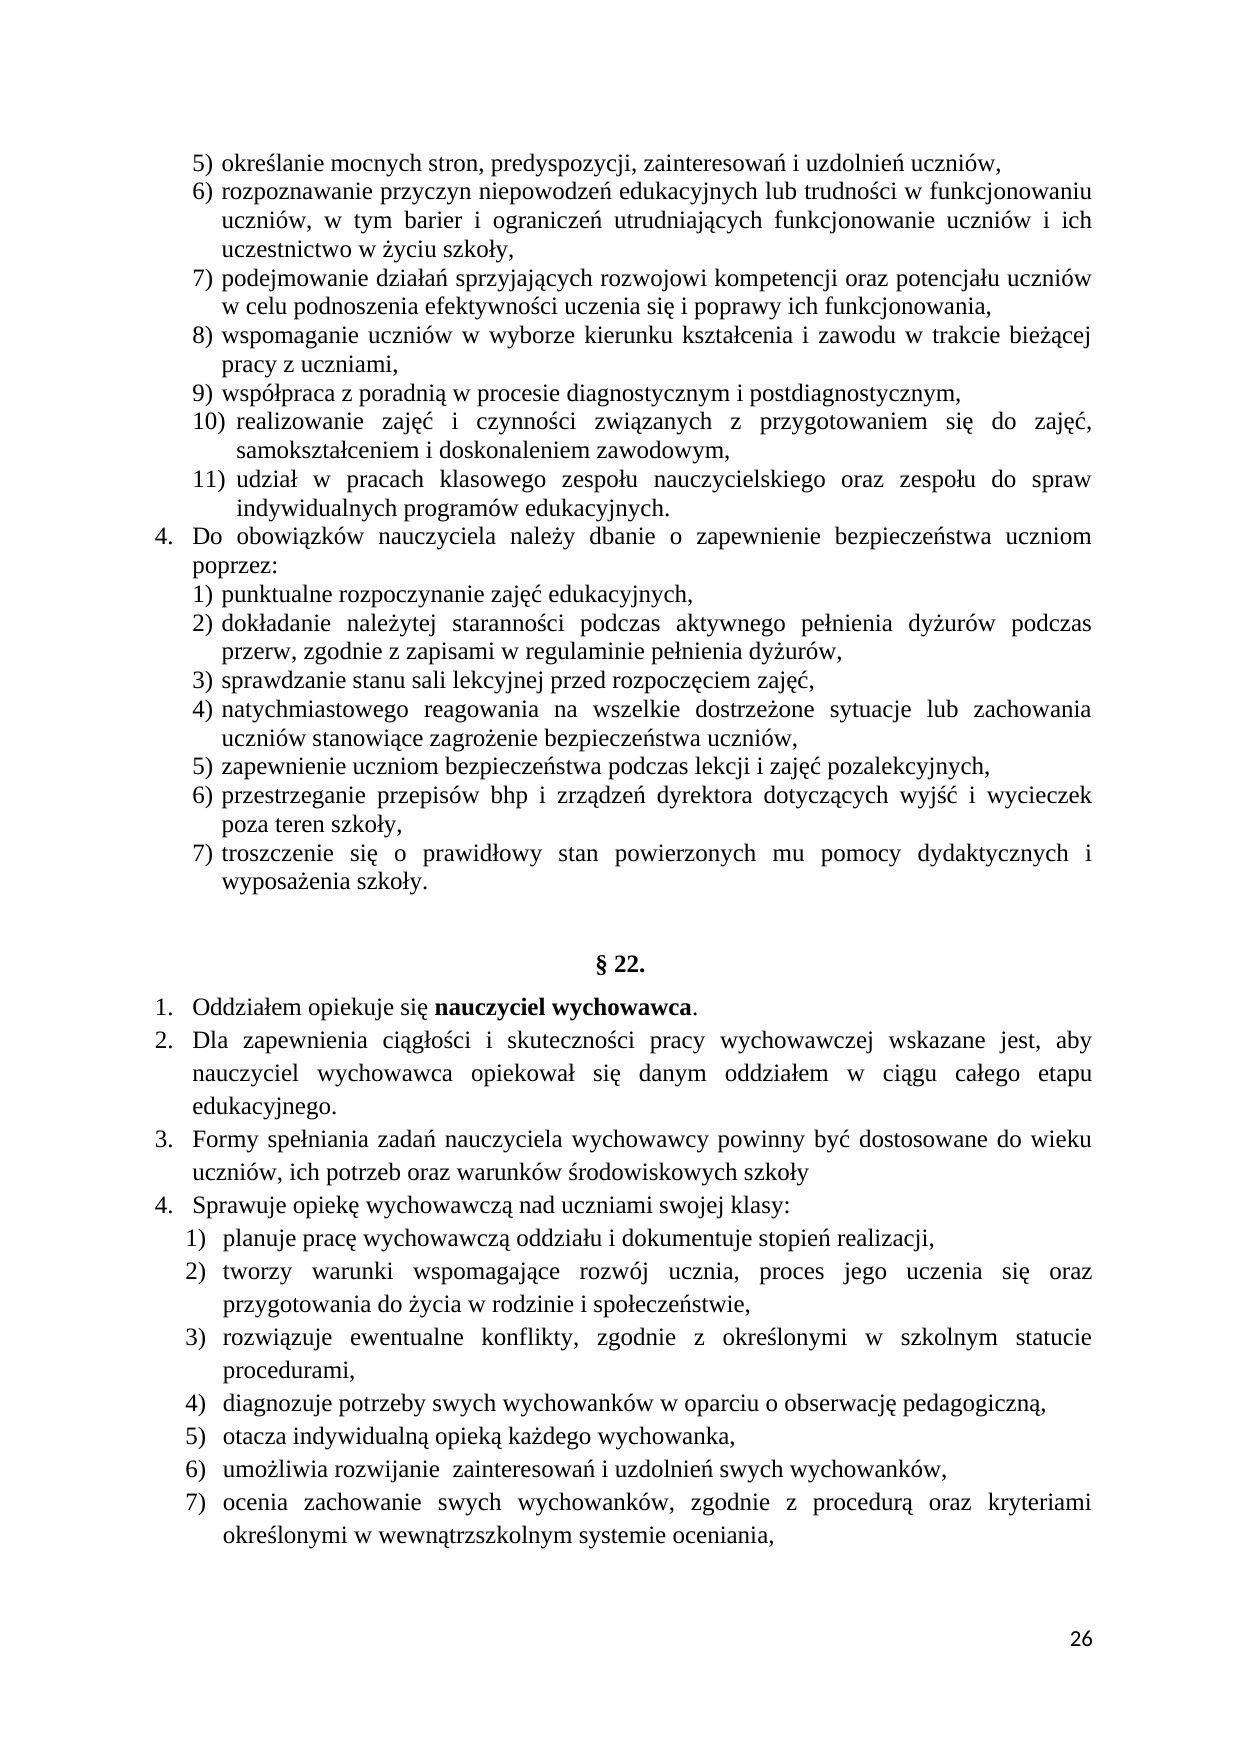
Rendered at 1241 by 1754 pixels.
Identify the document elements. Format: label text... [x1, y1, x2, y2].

list rozpoznawanie przyczyn niepowodzeń edukacyjnych lub trudności w funkcjonowaniu uczniów, w tym barier i ograniczeń utrudniających funkcjonowanie uczniów i ich uczestnictwo w życiu szkoły, [192, 176, 1093, 263]
list troszczenie się o prawidłowy stan powierzonych mu pomocy dydaktycznych i wyposażenia szkoły. [192, 838, 1093, 895]
list określanie mocnych stron, predyspozycji, zainteresowań i uzdolnień uczniów, [192, 148, 1093, 176]
list tworzy warunki wspomagające rozwój ucznia, proces jego uczenia się oraz przygotowania do życia w rodzinie i społeczeństwie, [185, 1256, 1093, 1318]
list Oddziałem opiekuje się nauczyciel wychowawca. [154, 992, 1093, 1021]
list rozwiązuje ewentualne konflikty, zgodnie z określonymi w szkolnym statucie procedurami, [185, 1322, 1093, 1384]
list ocenia zachowanie swych wychowanków, zgodnie z procedurą oraz kryteriami określonymi w wewnątrzszkolnym systemie oceniania, [185, 1487, 1093, 1549]
list współpraca z poradnią w procesie diagnostycznym i postdiagnostycznym, [192, 378, 1093, 406]
list umożliwia rozwijanie zainteresowań i uzdolnień swych wychowanków, [185, 1454, 1093, 1483]
list natychmiastowego reagowania na wszelkie dostrzeżone sytuacje lub zachowania uczniów stanowiące zagrożenie bezpieczeństwa uczniów, [192, 694, 1093, 751]
list Sprawuje opiekę wychowawczą nad uczniami swojej klasy: [154, 1190, 1093, 1219]
list diagnozuje potrzeby swych wychowanków w oparciu o obserwację pedagogiczną, [185, 1388, 1093, 1417]
list wspomaganie uczniów w wyborze kierunku kształcenia i zawodu w trakcie bieżącej pracy z uczniami, [192, 320, 1093, 378]
list przestrzeganie przepisów bhp i zrządzeń dyrektora dotyczących wyjść i wycieczek poza teren szkoły, [192, 780, 1093, 838]
list dokładanie należytej staranności podczas aktywnego pełnienia dyżurów podczas przerw, zgodnie z zapisami w regulaminie pełnienia dyżurów, [192, 608, 1093, 665]
list Do obowiązków nauczyciela należy dbanie o zapewnienie bezpieczeństwa uczniom poprzez: [154, 521, 1093, 579]
list sprawdzanie stanu sali lekcyjnej przed rozpoczęciem zajęć, [192, 665, 1093, 694]
list Dla zapewnienia ciągłości i skuteczności pracy wychowawczej wskazane jest, aby nauczyciel wychowawca opiekował się danym oddziałem w ciągu całego etapu edukacyjnego. [154, 1025, 1093, 1120]
list zapewnienie uczniom bezpieczeństwa podczas lekcji i zajęć pozalekcyjnych, [192, 751, 1093, 780]
list Formy spełniania zadań nauczyciela wychowawcy powinny być dostosowane do wieku uczniów, ich potrzeb oraz warunków środowiskowych szkoły [154, 1124, 1093, 1186]
list udział w pracach klasowego zespołu nauczycielskiego oraz zespołu do spraw indywidualnych programów edukacyjnych. [192, 464, 1093, 521]
text § 22. [148, 949, 1093, 978]
list planuje pracę wychowawczą oddziału i dokumentuje stopień realizacji, [185, 1223, 1093, 1252]
list realizowanie zajęć i czynności związanych z przygotowaniem się do zajęć, samokształceniem i doskonaleniem zawodowym, [192, 406, 1093, 464]
list podejmowanie działań sprzyjających rozwojowi kompetencji oraz potencjału uczniów w celu podnoszenia efektywności uczenia się i poprawy ich funkcjonowania, [192, 263, 1093, 320]
list punktualne rozpoczynanie zajęć edukacyjnych, [192, 579, 1093, 608]
list otacza indywidualną opieką każdego wychowanka, [185, 1421, 1093, 1450]
